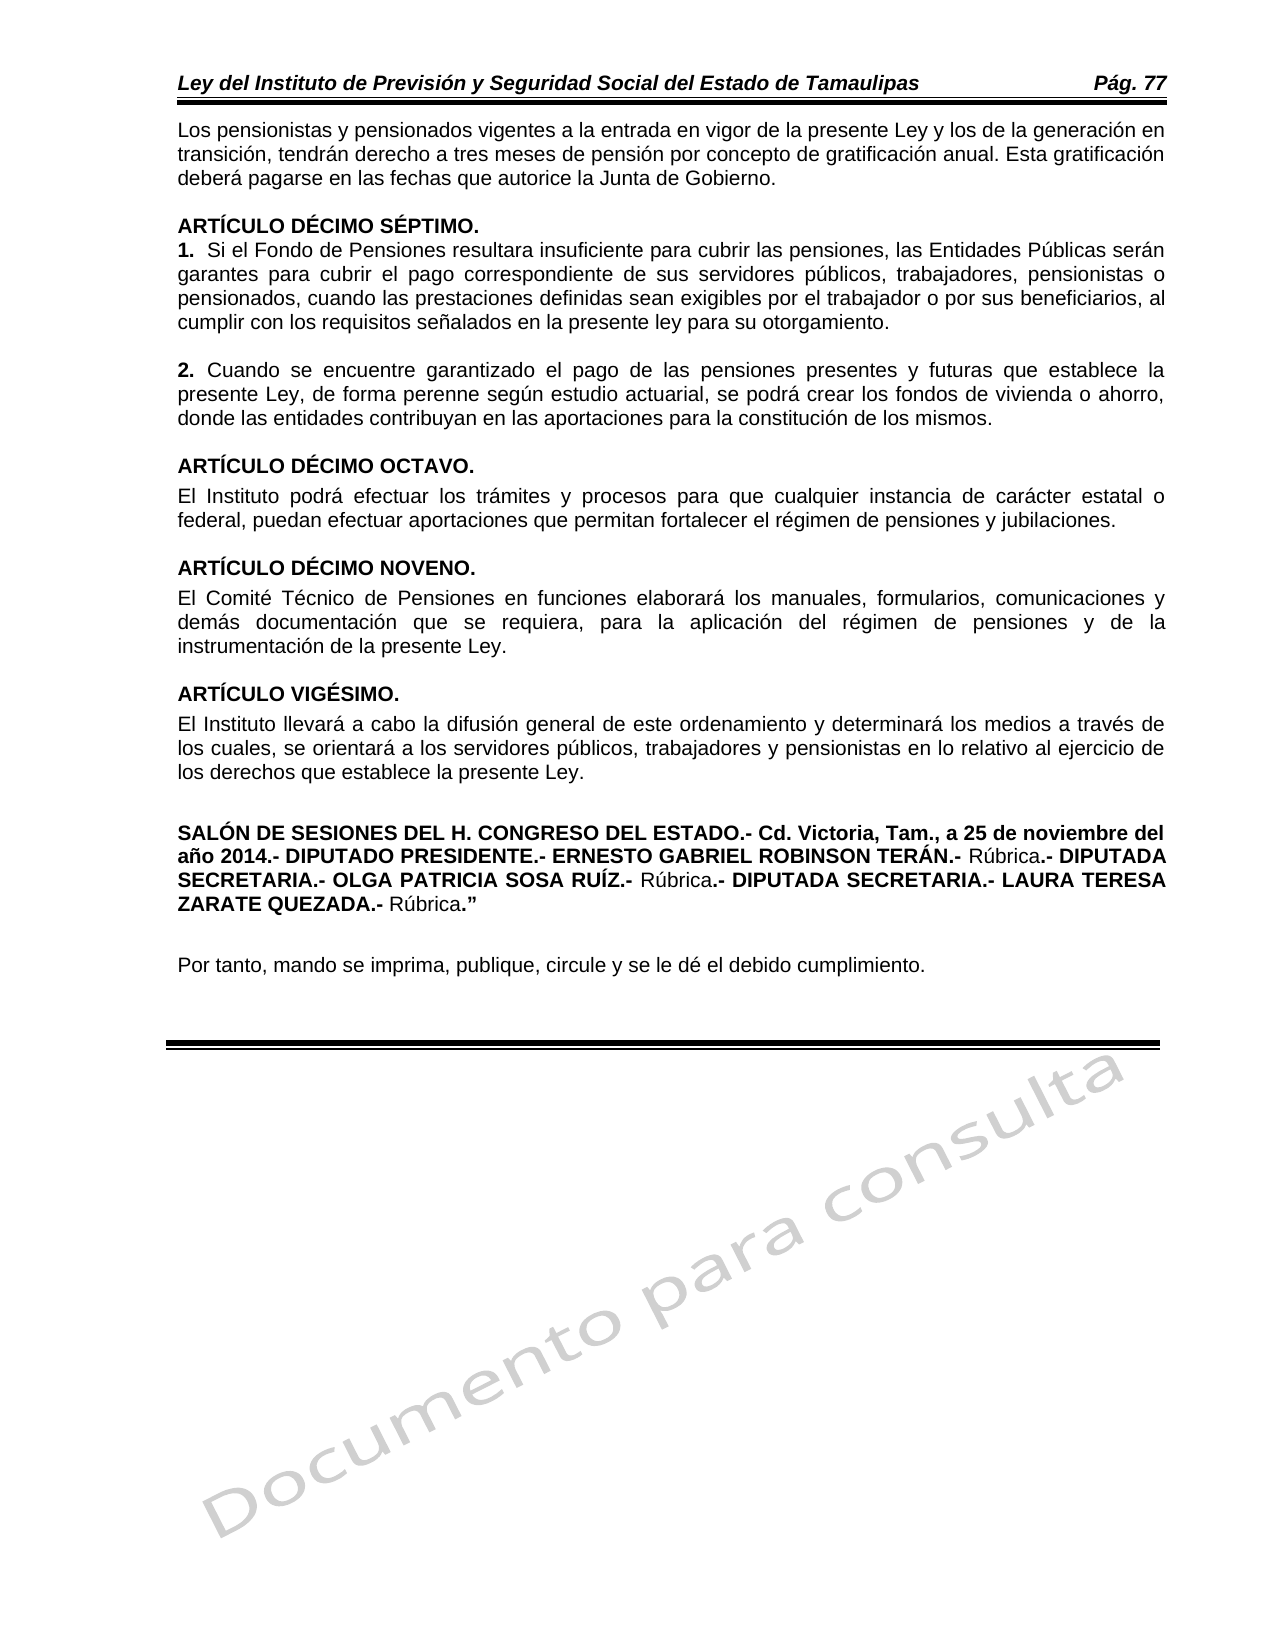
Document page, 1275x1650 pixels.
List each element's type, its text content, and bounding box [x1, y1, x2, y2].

text SALÓN DE SESIONES DEL H. CONGRESO DEL ESTADO.- Cd. Victoria, Tam., a 25 de noviembre del año 2014.- DIPUTADO PRESIDENTE.- ERNESTO GABRIEL ROBINSON TERÁN.- Rúbrica.- DIPUTADA SECRETARIA.- OLGA PATRICIA SOSA RUÍZ.- Rúbrica.- DIPUTADA SECRETARIA.- LAURA TERESA ZARATE QUEZADA.- Rúbrica.” [177, 820, 1167, 916]
text El Instituto llevará a cabo la difusión general de este ordenamiento y determinará los medios a través de los cuales, se orientará a los servidores públicos, trabajadores y pensionistas en lo relativo al ejercicio de los derechos que establece la presente Ley. [177, 712, 1167, 784]
text ARTÍCULO DÉCIMO SÉPTIMO. [177, 214, 1167, 238]
text ARTÍCULO VIGÉSIMO. [177, 682, 1167, 706]
text 1. Si el Fondo de Pensiones resultara insuficiente para cubrir las pensiones, las Entidades Públicas serán garantes para cubrir el pago correspondiente de sus servidores públicos, trabajadores, pensionistas o pensionados, cuando las prestaciones definidas sean exigibles por el trabajador o por sus beneficiarios, al cumplir con los requisitos señalados en la presente ley para su otorgamiento. [177, 238, 1167, 334]
text El Comité Técnico de Pensiones en funciones elaborará los manuales, formularios, comunicaciones y demás documentación que se requiera, para la aplicación del régimen de pensiones y de la instrumentación de la presente Ley. [177, 586, 1167, 658]
text ARTÍCULO DÉCIMO NOVENO. [177, 556, 1167, 580]
text Por tanto, mando se imprima, publique, circule y se le dé el debido cumplimiento. [177, 953, 1167, 977]
text El Instituto podrá efectuar los trámites y procesos para que cualquier instancia de carácter estatal o federal, puedan efectuar aportaciones que permitan fortalecer el régimen de pensiones y jubilaciones. [177, 484, 1167, 532]
text 2. Cuando se encuentre garantizado el pago de las pensiones presentes y futuras que establece la presente Ley, de forma perenne según estudio actuarial, se podrá crear los fondos de vivienda o ahorro, donde las entidades contribuyan en las aportaciones para la constitución de los mismos. [177, 358, 1167, 430]
text ARTÍCULO DÉCIMO OCTAVO. [177, 454, 1167, 478]
text Los pensionistas y pensionados vigentes a la entrada en vigor de la presente Ley y los de la generación en transición, tendrán derecho a tres meses de pensión por concepto de gratificación anual. Esta gratificación deberá pagarse en las fechas que autorice la Junta de Gobierno. [177, 118, 1167, 190]
